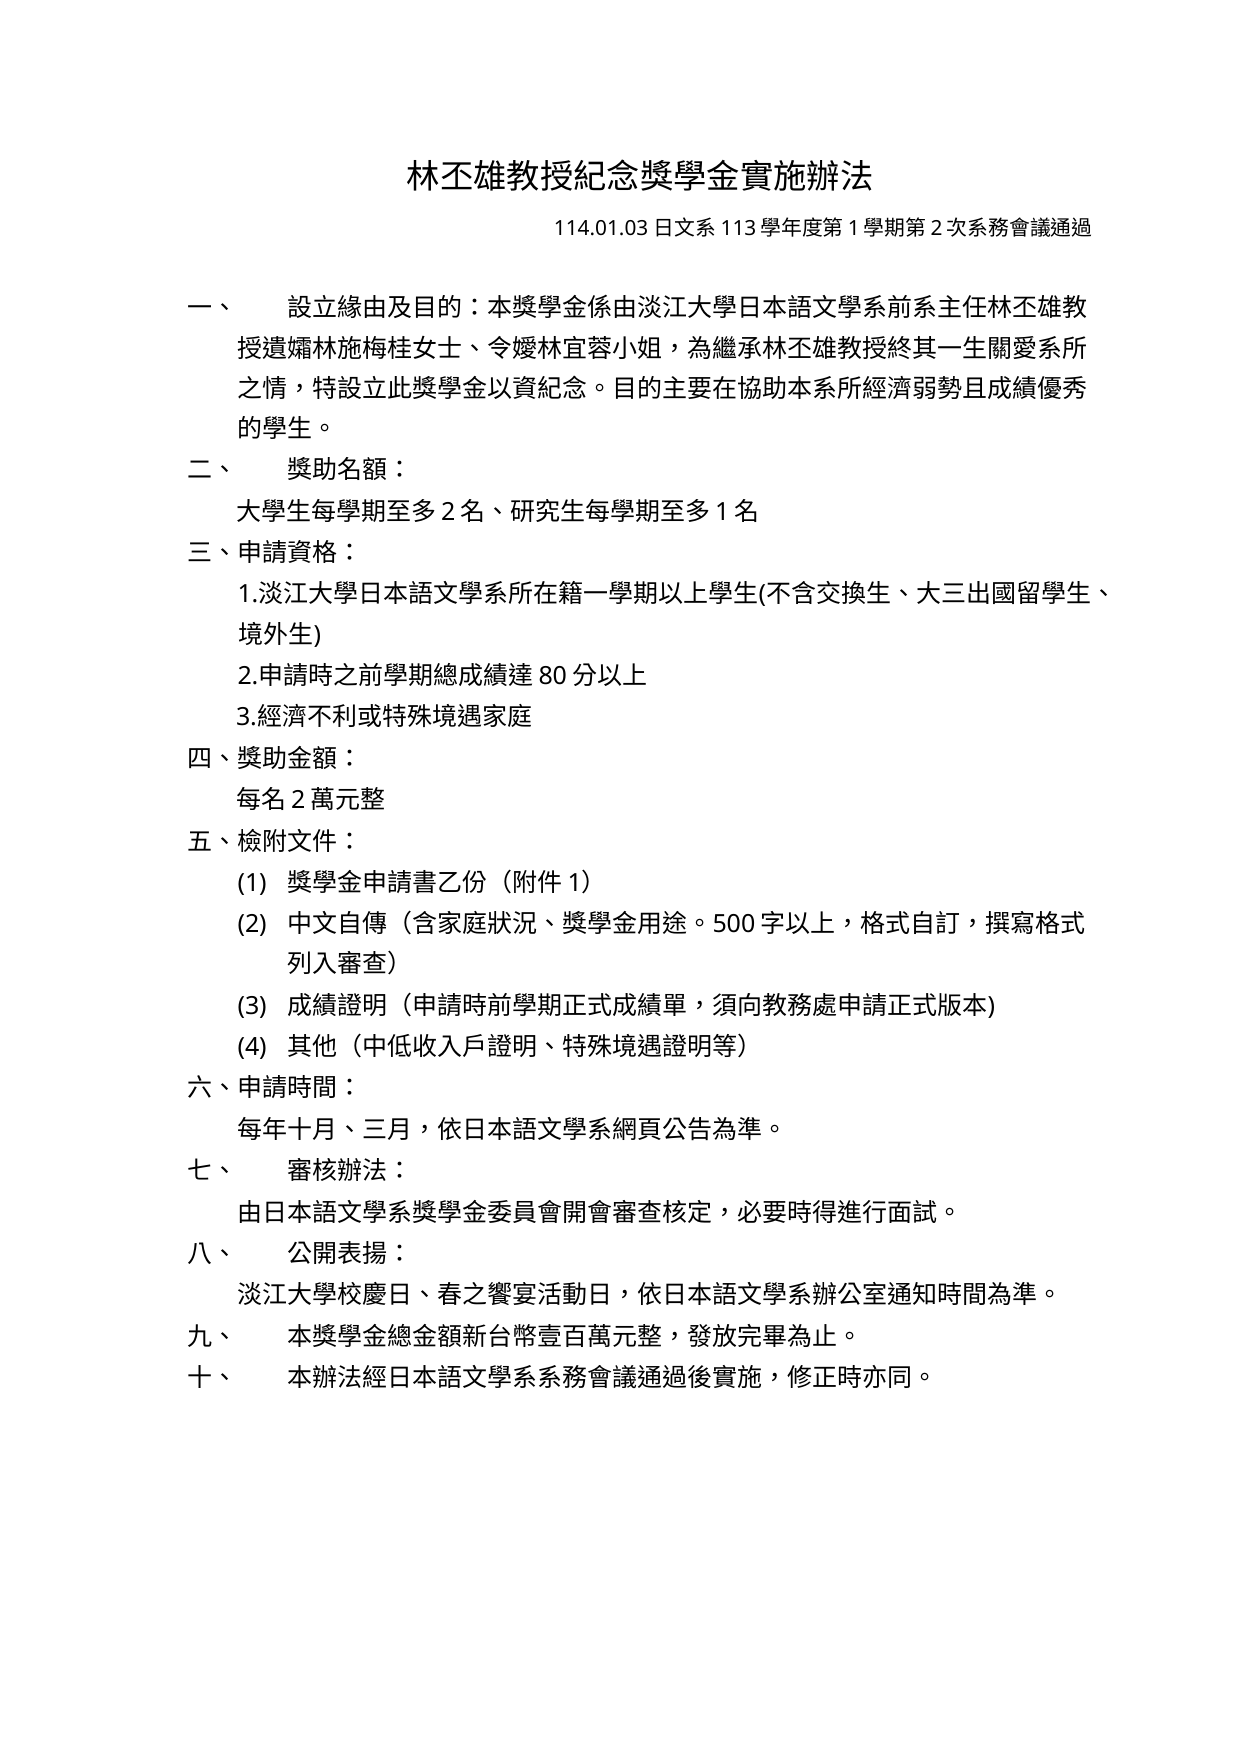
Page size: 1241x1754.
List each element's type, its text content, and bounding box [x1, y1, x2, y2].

list 其他（中低收入戶證明、特殊境遇證明等） [237, 1027, 1092, 1063]
text 2.申請時之前學期總成績達80分以上 [237, 656, 1092, 692]
text 1.淡江大學日本語文學系所在籍一學期以上學生(不含交換生、大三出國留學生、境外生) [237, 574, 1092, 650]
list 本獎學金總金額新台幣壹百萬元整，發放完畢為止。 [187, 1316, 1092, 1352]
text 每名2萬元整 [186, 779, 575, 816]
list 設立緣由及目的：本獎學金係由淡江大學日本語文學系前系主任林丕雄教授遺孀林施梅桂女士、令嬡林宜蓉小姐，為繼承林丕雄教授終其一生關愛系所之情，特設立此獎學金以資紀念。目的主要在協助本系所經濟弱勢且成績優秀的學生。 [187, 288, 1092, 445]
text 淡江大學校慶日、春之饗宴活動日，依日本語文學系辦公室通知時間為準。 [237, 1275, 1092, 1311]
list 獎學金申請書乙份（附件1） [237, 862, 1092, 898]
text 林丕雄教授紀念獎學金實施辦法 [187, 150, 1092, 198]
list 中文自傳（含家庭狀況、獎學金用途。500字以上，格式自訂，撰寫格式列入審查） [237, 904, 1092, 980]
list 審核辦法： [187, 1151, 1092, 1187]
text 五、檢附文件： [187, 821, 575, 857]
list 成績證明（申請時前學期正式成績單，須向教務處申請正式版本) [237, 985, 1092, 1021]
text 3.經濟不利或特殊境遇家庭 [186, 697, 725, 733]
text 由日本語文學系獎學金委員會開會審查核定，必要時得進行面試。 [237, 1192, 1092, 1228]
text 114.01.03 日文系113學年度第1學期第2次系務會議通過 [187, 211, 1092, 241]
text 三、申請資格： [187, 533, 950, 569]
list 本辦法經日本語文學系系務會議通過後實施，修正時亦同。 [187, 1357, 1092, 1394]
list 獎助名額： [187, 450, 1092, 486]
list 公開表揚： [187, 1233, 1092, 1269]
text 每年十月、三月，依日本語文學系網頁公告為準。 [237, 1109, 1092, 1146]
text 大學生每學期至多2名、研究生每學期至多1名 [186, 491, 950, 527]
text 六、申請時間： [187, 1068, 1092, 1104]
text 四、獎助金額： [187, 738, 725, 774]
